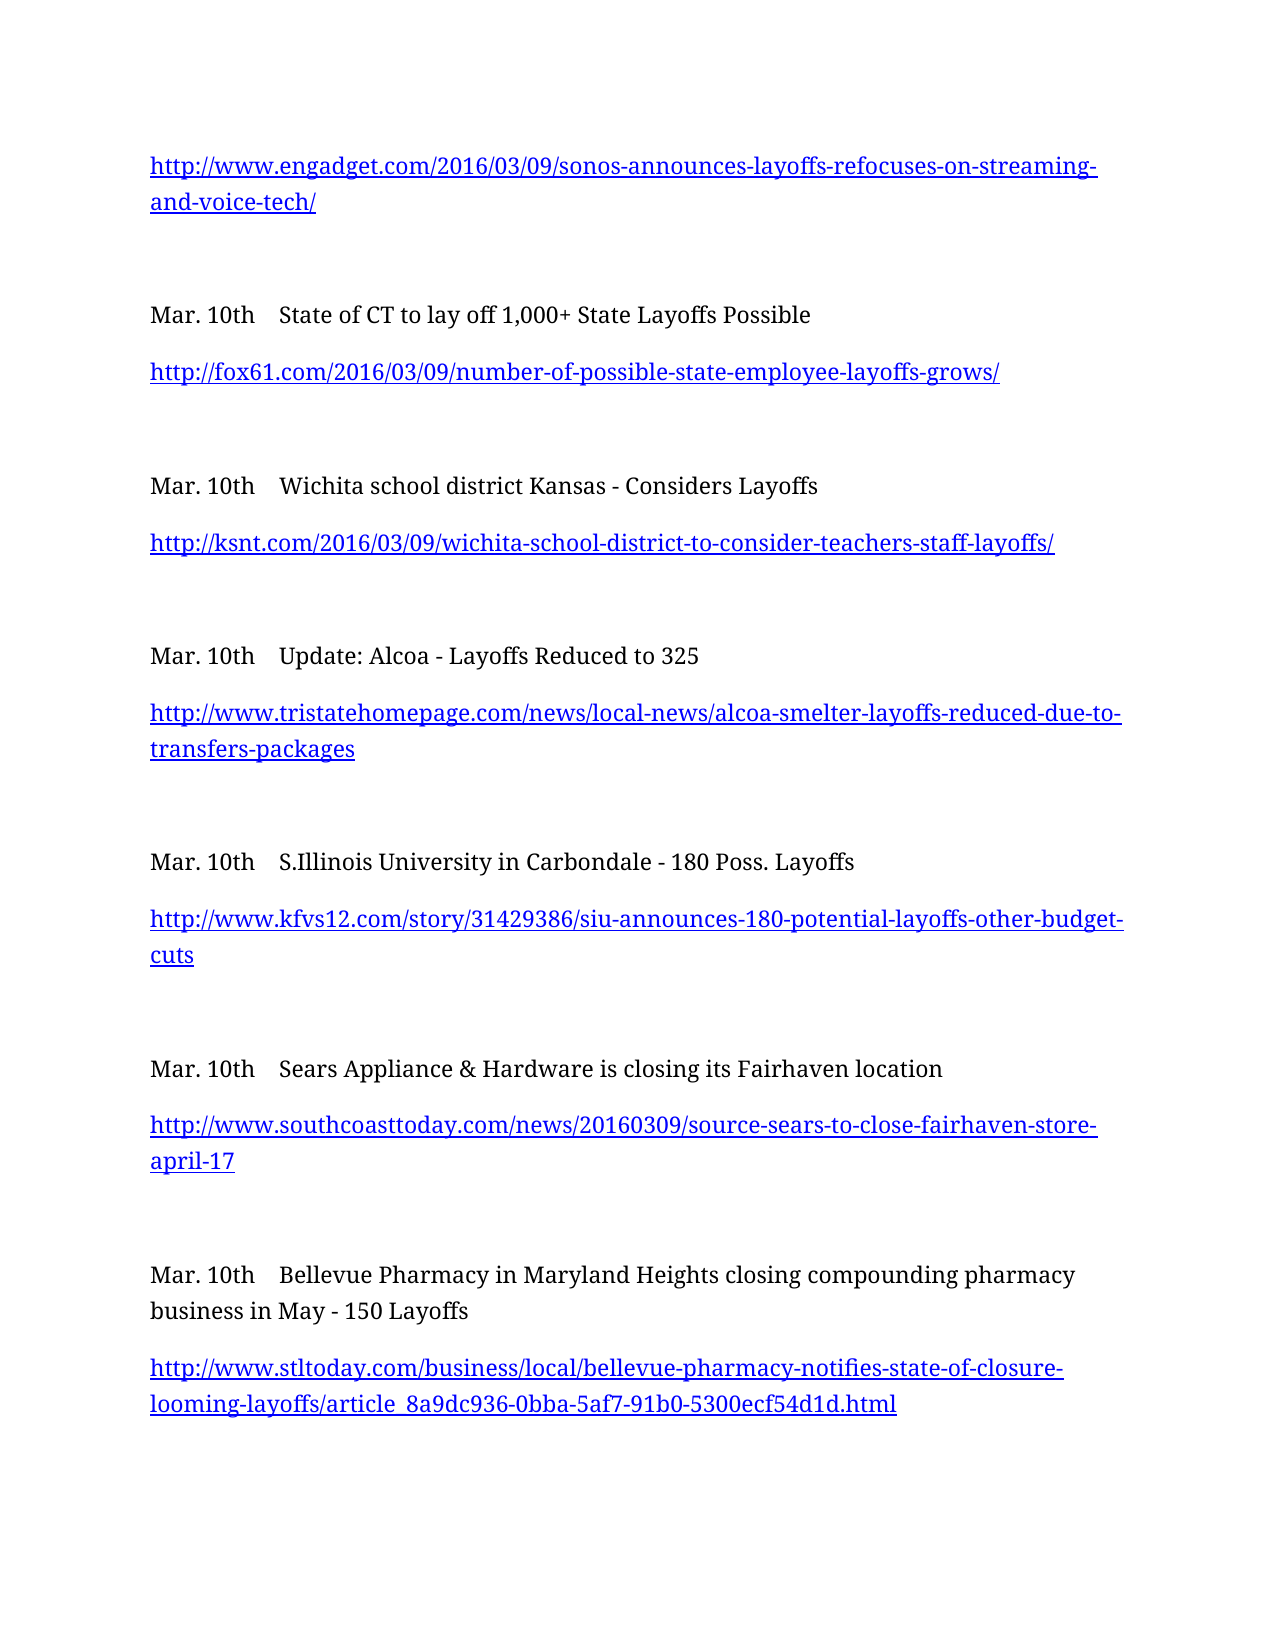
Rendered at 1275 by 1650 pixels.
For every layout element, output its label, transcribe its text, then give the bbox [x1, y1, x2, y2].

text Mar. 10th Update: Alcoa - Layoffs Reduced to 325 [150, 640, 1125, 671]
text Mar. 10th State of CT to lay off 1,000+ State Layoffs Possible [150, 299, 1125, 331]
text http://ksnt.com/2016/03/09/wichita-school-district-to-consider-teachers-staff-layoffs/ [150, 527, 1125, 558]
text http://www.tristatehomepage.com/news/local-news/alcoa-smelter-layoffs-reduced-due-to-transfers-packages [150, 697, 1125, 764]
text http://www.stltoday.com/business/local/bellevue-pharmacy-notifies-state-of-closure-looming-layoffs/article_8a9dc936-0bba-5af7-91b0-5300ecf54d1d.html [150, 1352, 1125, 1419]
text Mar. 10th Sears Appliance & Hardware is closing its Fairhaven location [150, 1053, 1125, 1084]
text http://fox61.com/2016/03/09/number-of-possible-state-employee-layoffs-grows/ [150, 356, 1125, 387]
text Mar. 10th S.Illinois University in Carbondale - 180 Poss. Layoffs [150, 846, 1125, 878]
text Mar. 10th Wichita school district Kansas - Considers Layoffs [150, 470, 1125, 501]
text http://www.southcoasttoday.com/news/20160309/source-sears-to-close-fairhaven-store-april-17 [150, 1109, 1125, 1177]
text http://www.kfvs12.com/story/31429386/siu-announces-180-potential-layoffs-other-budget-cuts [150, 903, 1125, 970]
text Mar. 10th Bellevue Pharmacy in Maryland Heights closing compounding pharmacy business in May - 150 Layoffs [150, 1259, 1125, 1326]
text http://www.engadget.com/2016/03/09/sonos-announces-layoffs-refocuses-on-streaming-and-voice-tech/ [150, 150, 1125, 217]
